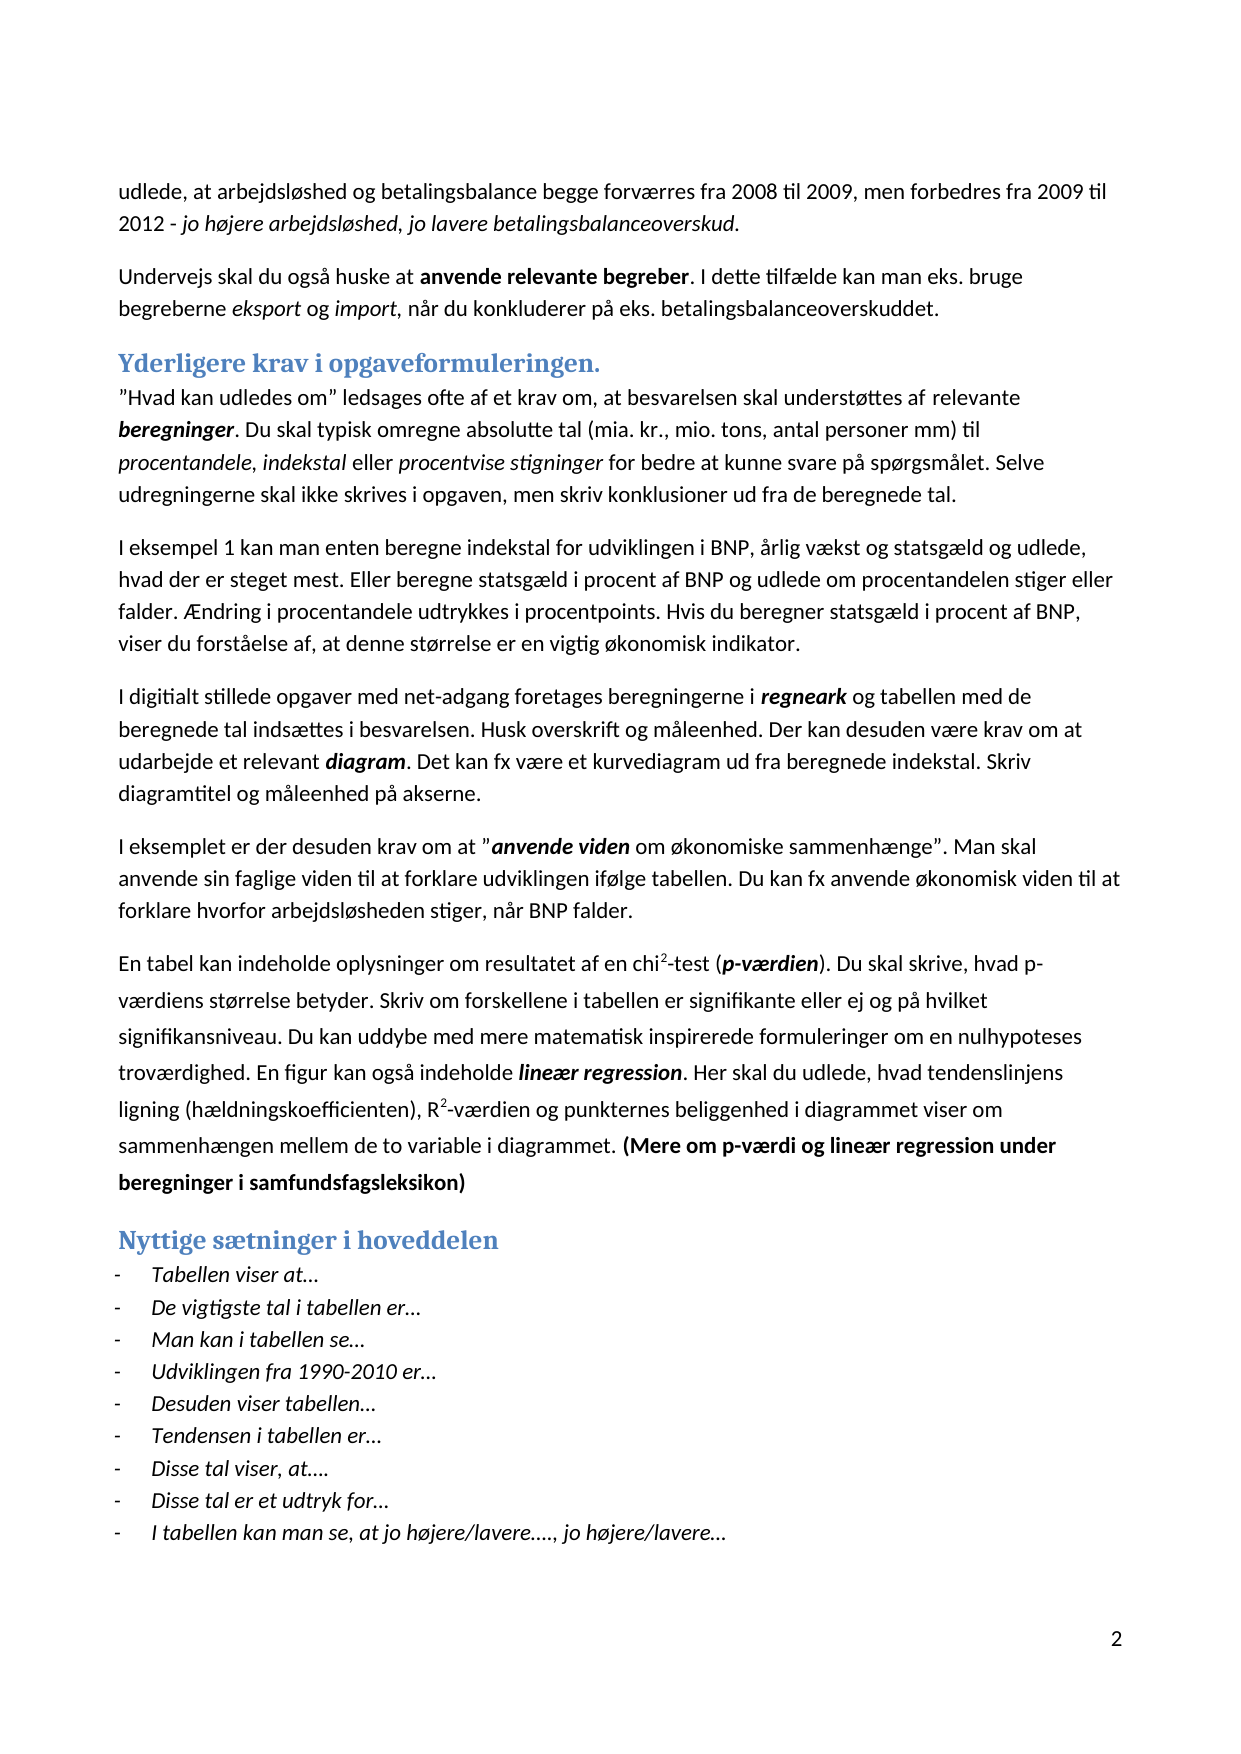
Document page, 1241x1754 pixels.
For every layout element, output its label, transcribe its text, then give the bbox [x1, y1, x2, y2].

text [118, 177, 1122, 237]
text En tabel kan indeholde oplysninger om resultatet af en chi2-test (p-værdien). Du skal skrive, hvad p-værdiens størrelse betyder. Skriv om forskellene i tabellen er signifikante eller ej og på hvilket signifikansniveau. Du kan uddybe med mere matematisk inspirerede formuleringer om en nulhypoteses troværdighed. En figur kan også indeholde lineær regression. Her skal du udlede, hvad tendenslinjens ligning (hældningskoefficienten), R2-værdien og punkternes beliggenhed i diagrammet viser om sammenhængen mellem de to variable i diagrammet. (Mere om p-værdi og lineær regression under beregninger i samfundsfagsleksikon) [118, 949, 1122, 1196]
text Undervejs skal du også huske at anvende relevante begreber. I dette tilfælde kan man eks. bruge begreberne eksport og import, når du konkluderer på eks. betalingsbalanceoverskuddet. [118, 262, 1122, 323]
list Tendensen i tabellen er… [114, 1421, 1122, 1449]
list Desuden viser tabellen… [114, 1389, 1122, 1417]
list Disse tal er et udtryk for… [114, 1486, 1122, 1514]
subtitle Nyttige sætninger i hoveddelen [118, 1225, 1122, 1256]
list Udviklingen fra 1990-2010 er… [114, 1357, 1122, 1385]
list De vigtigste tal i tabellen er… [114, 1293, 1122, 1321]
list Man kan i tabellen se… [114, 1325, 1122, 1353]
text I eksemplet er der desuden krav om at ”anvende viden om økonomiske sammenhænge”. Man skal anvende sin faglige viden til at forklare udviklingen ifølge tabellen. Du kan fx anvende økonomisk viden til at forklare hvorfor arbejdsløsheden stiger, når BNP falder. [118, 832, 1122, 924]
text I eksempel 1 kan man enten beregne indekstal for udviklingen i BNP, årlig vækst og statsgæld og udlede, hvad der er steget mest. Eller beregne statsgæld i procent af BNP og udlede om procentandelen stiger eller falder. Ændring i procentandele udtrykkes i procentpoints. Hvis du beregner statsgæld i procent af BNP, viser du forståelse af, at denne størrelse er en vigtig økonomisk indikator. [118, 533, 1122, 657]
list Tabellen viser at… [114, 1261, 1122, 1288]
list Disse tal viser, at…. [114, 1454, 1122, 1482]
list I tabellen kan man se, at jo højere/lavere…., jo højere/lavere… [114, 1518, 1122, 1546]
text I digitialt stillede opgaver med net-adgang foretages beregningerne i regneark og tabellen med de beregnede tal indsættes i besvarelsen. Husk overskrift og måleenhed. Der kan desuden være krav om at udarbejde et relevant diagram. Det kan fx være et kurvediagram ud fra beregnede indekstal. Skriv diagramtitel og måleenhed på akserne. [118, 682, 1122, 807]
subtitle Yderligere krav i opgaveformuleringen. [118, 348, 1122, 379]
text ”Hvad kan udledes om” ledsages ofte af et krav om, at besvarelsen skal understøttes af relevante beregninger. Du skal typisk omregne absolutte tal (mia. kr., mio. tons, antal personer mm) til procentandele, indekstal eller procentvise stigninger for bedre at kunne svare på spørgsmålet. Selve udregningerne skal ikke skrives i opgaven, men skriv konklusioner ud fra de beregnede tal. [118, 383, 1122, 508]
